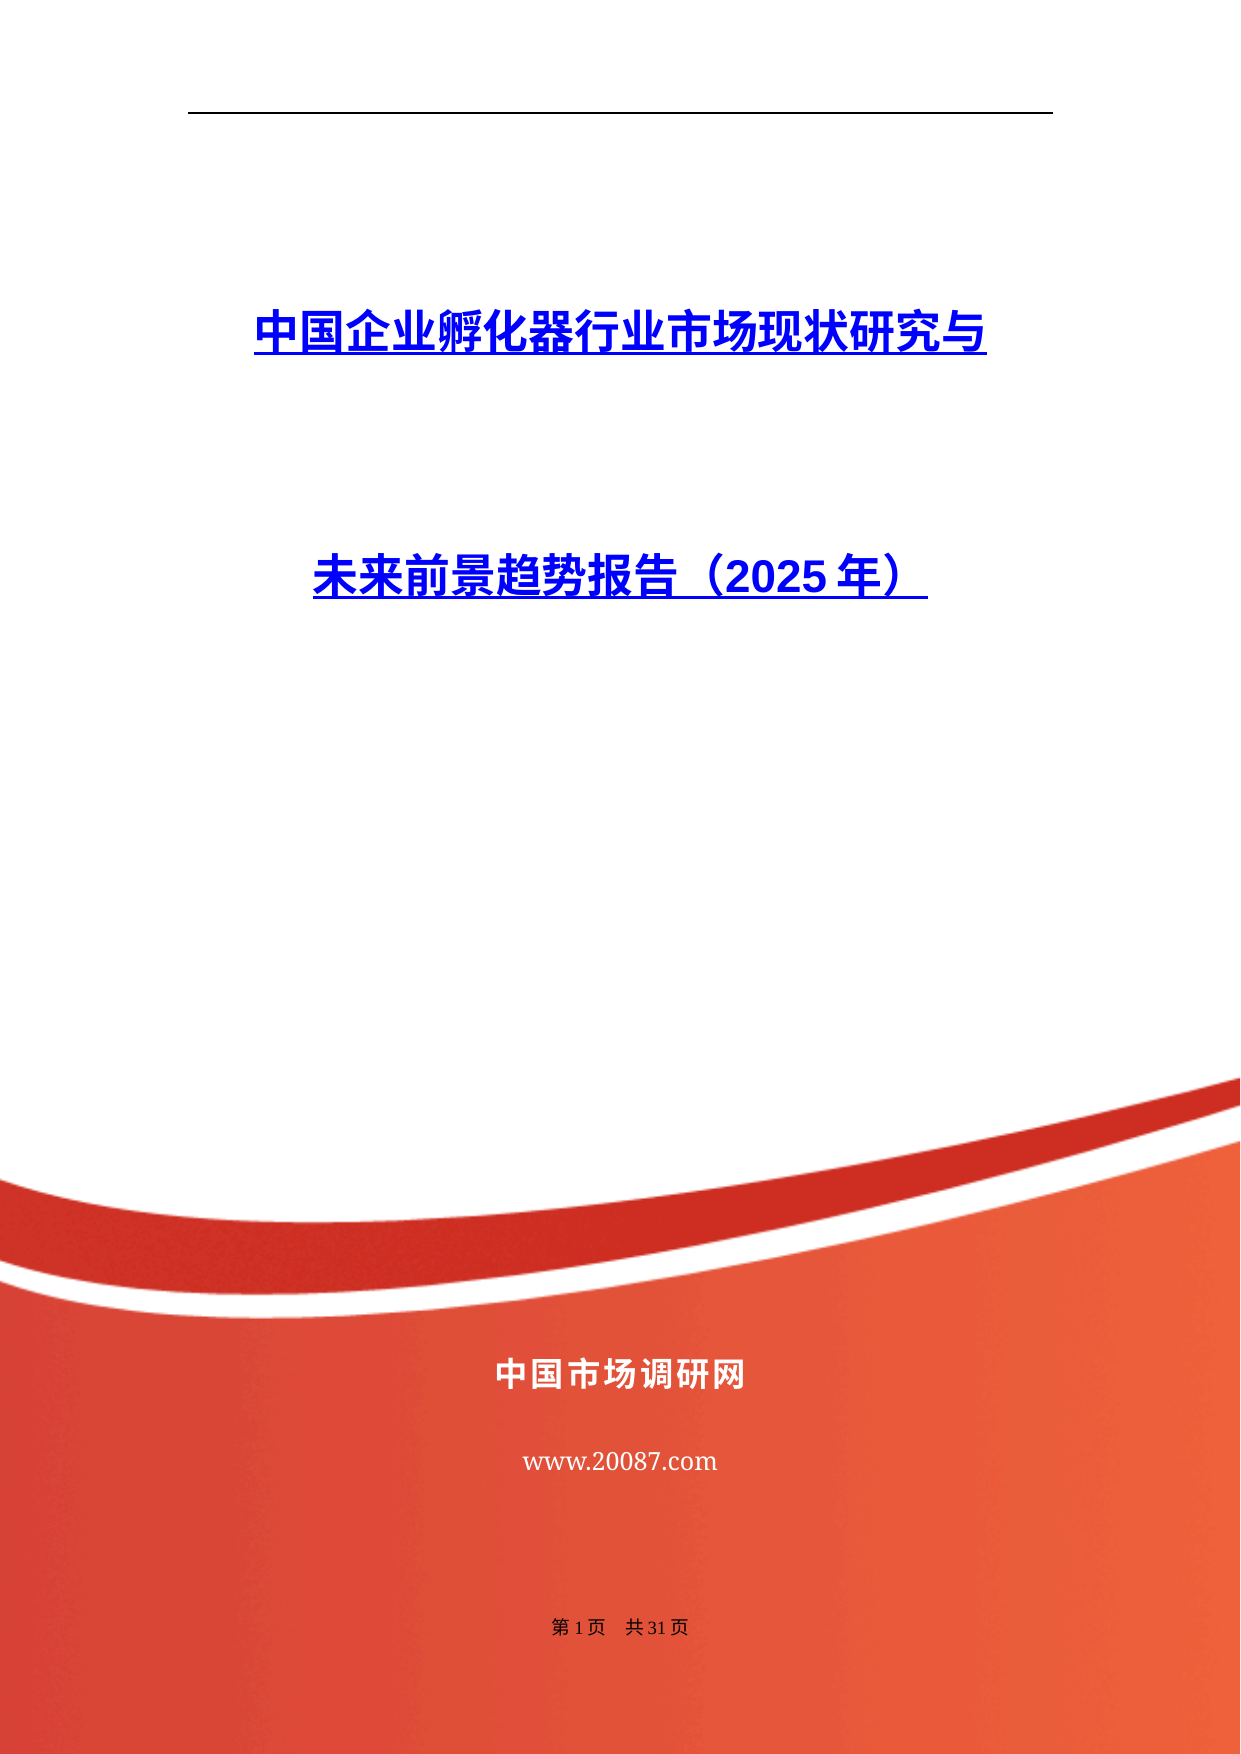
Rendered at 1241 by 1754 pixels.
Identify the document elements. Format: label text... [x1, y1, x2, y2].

table_header 中国企业孵化器行业市场现状研究与未来前景趋势报告（2025年） [188, 207, 1053, 773]
picture [0, 1006, 1241, 1754]
subtitle 中国市场调研网 [187, 1339, 1053, 1404]
text www.20087.com [187, 1428, 1053, 1493]
